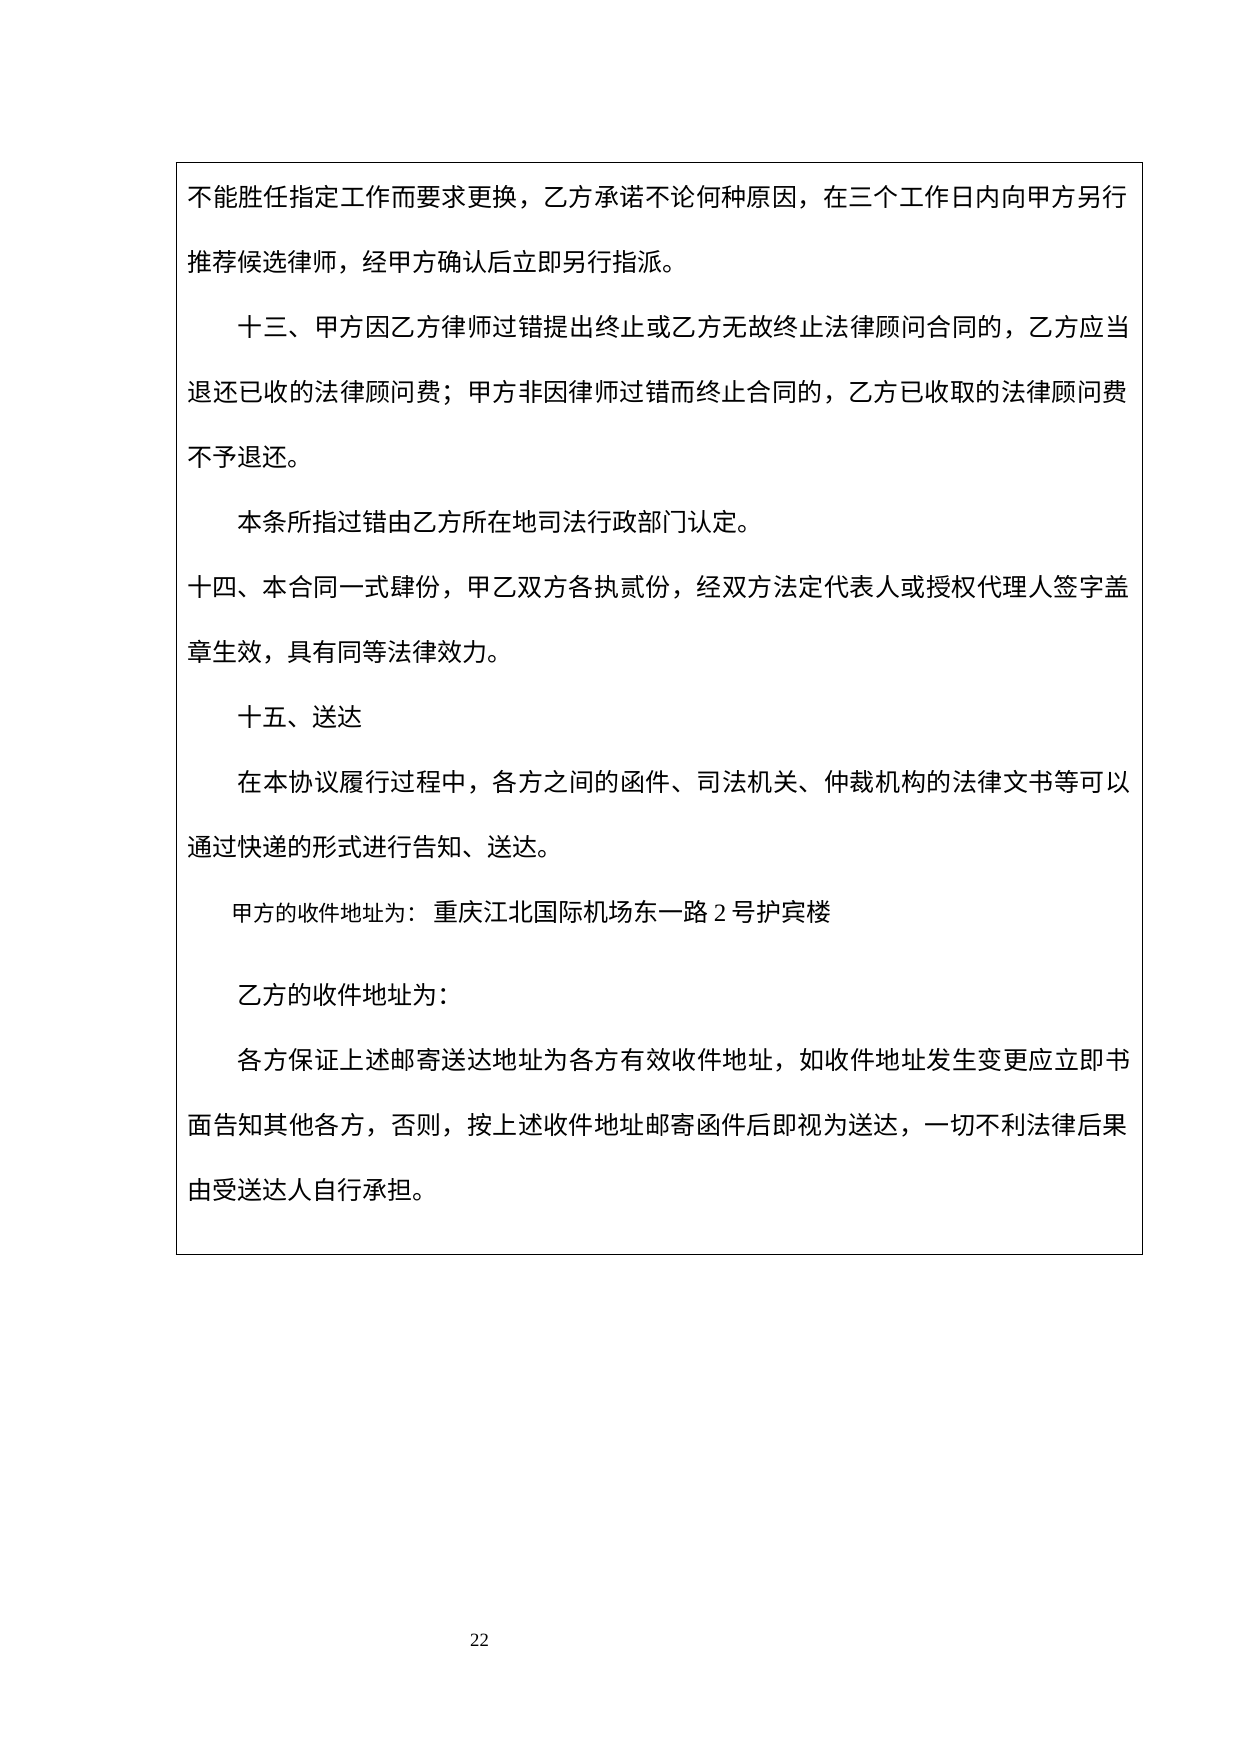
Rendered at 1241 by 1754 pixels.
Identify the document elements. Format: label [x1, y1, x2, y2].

table_cell [177, 163, 1142, 1254]
